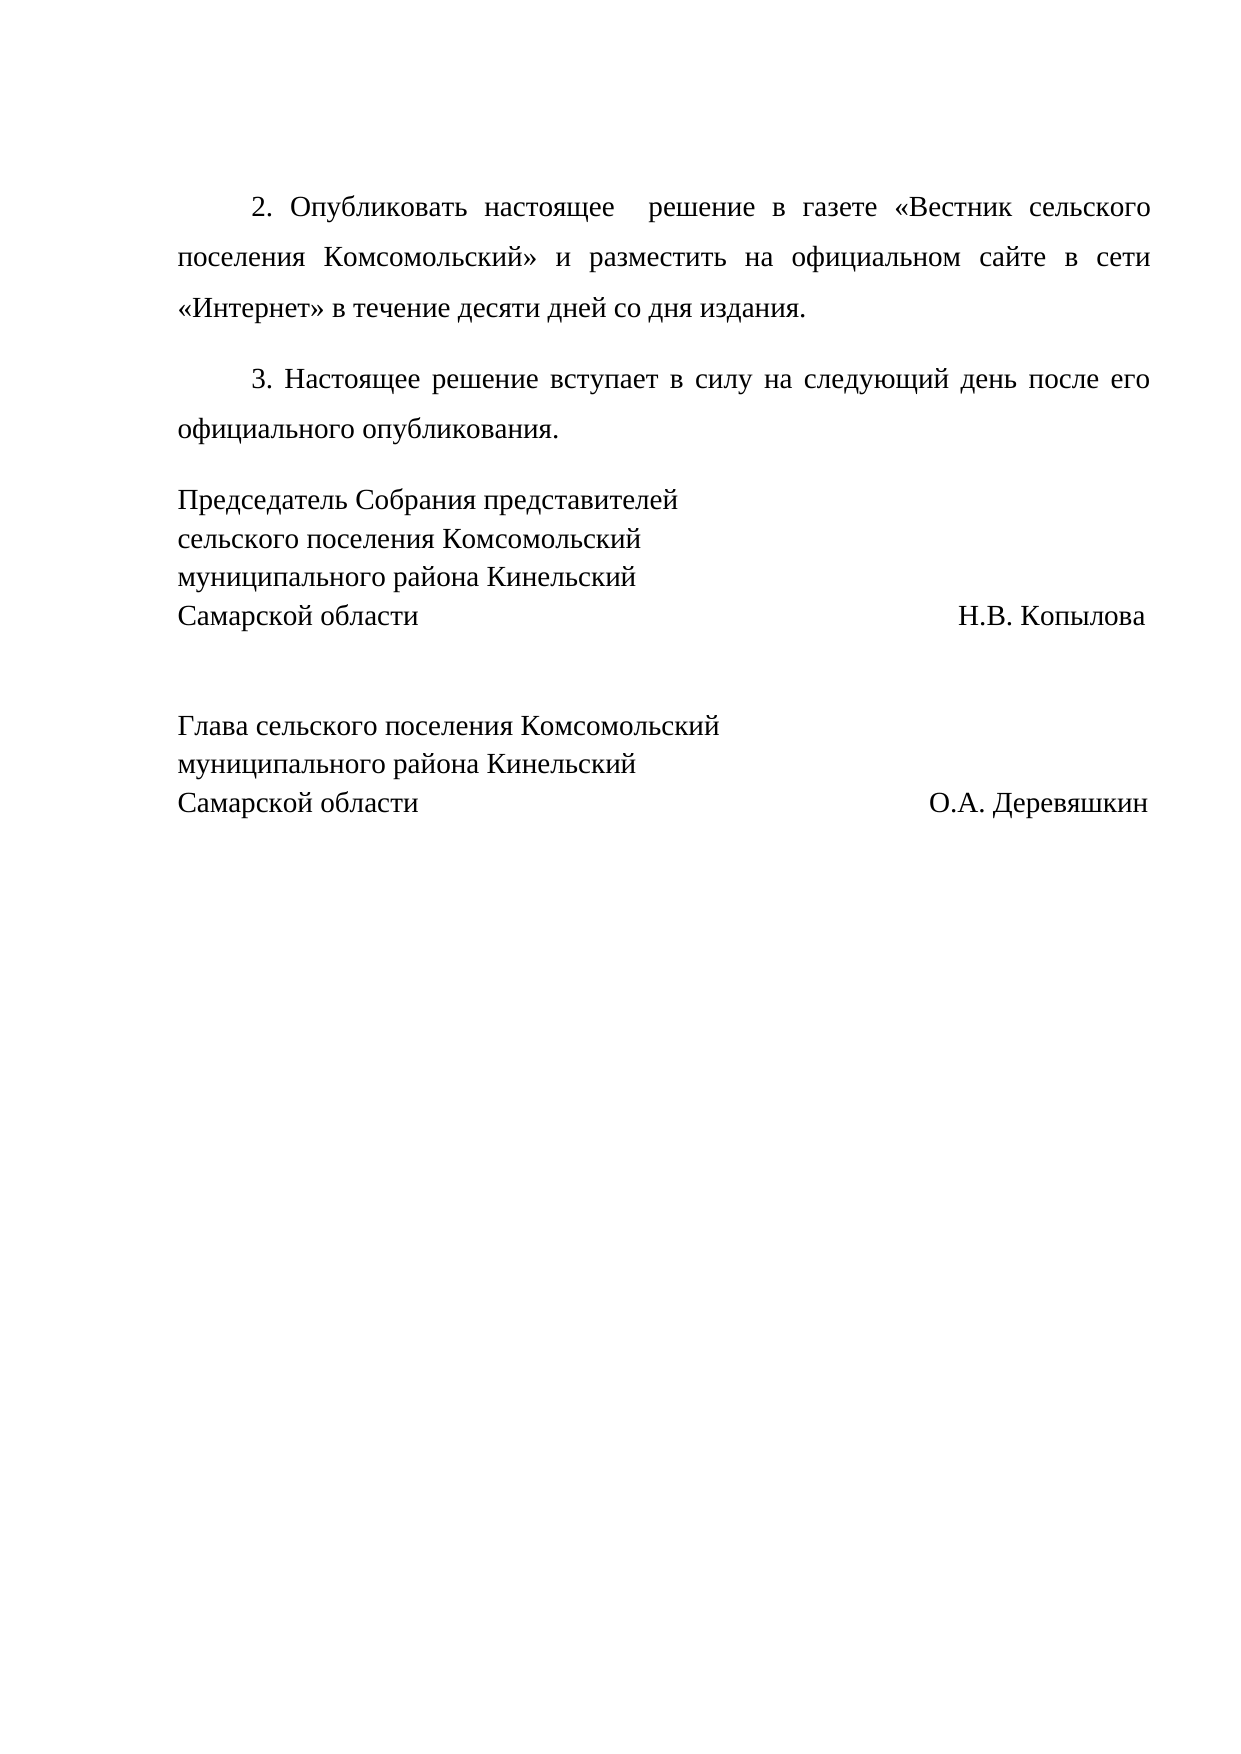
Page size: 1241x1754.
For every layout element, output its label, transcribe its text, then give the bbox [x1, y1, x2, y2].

text сельского поселения Комсомольский [177, 521, 1152, 554]
text Председатель Собрания представителей [177, 482, 1152, 516]
text Самарской области О.А. Деревяшкин [177, 785, 1152, 818]
text 3. Настоящее решение вступает в силу на следующий день после его официального опубликования. [177, 361, 1152, 445]
text Самарской области Н.В. Копылова [177, 598, 1152, 632]
text 2. Опубликовать настоящее решение в газете «Вестник сельского поселения Комсомольский» и разместить на официальном сайте в сети «Интернет» в течение десяти дней со дня издания. [177, 189, 1152, 323]
text муниципального района Кинельский [177, 559, 1152, 593]
text Глава сельского поселения Комсомольский [177, 708, 1152, 741]
text муниципального района Кинельский [177, 746, 1152, 780]
